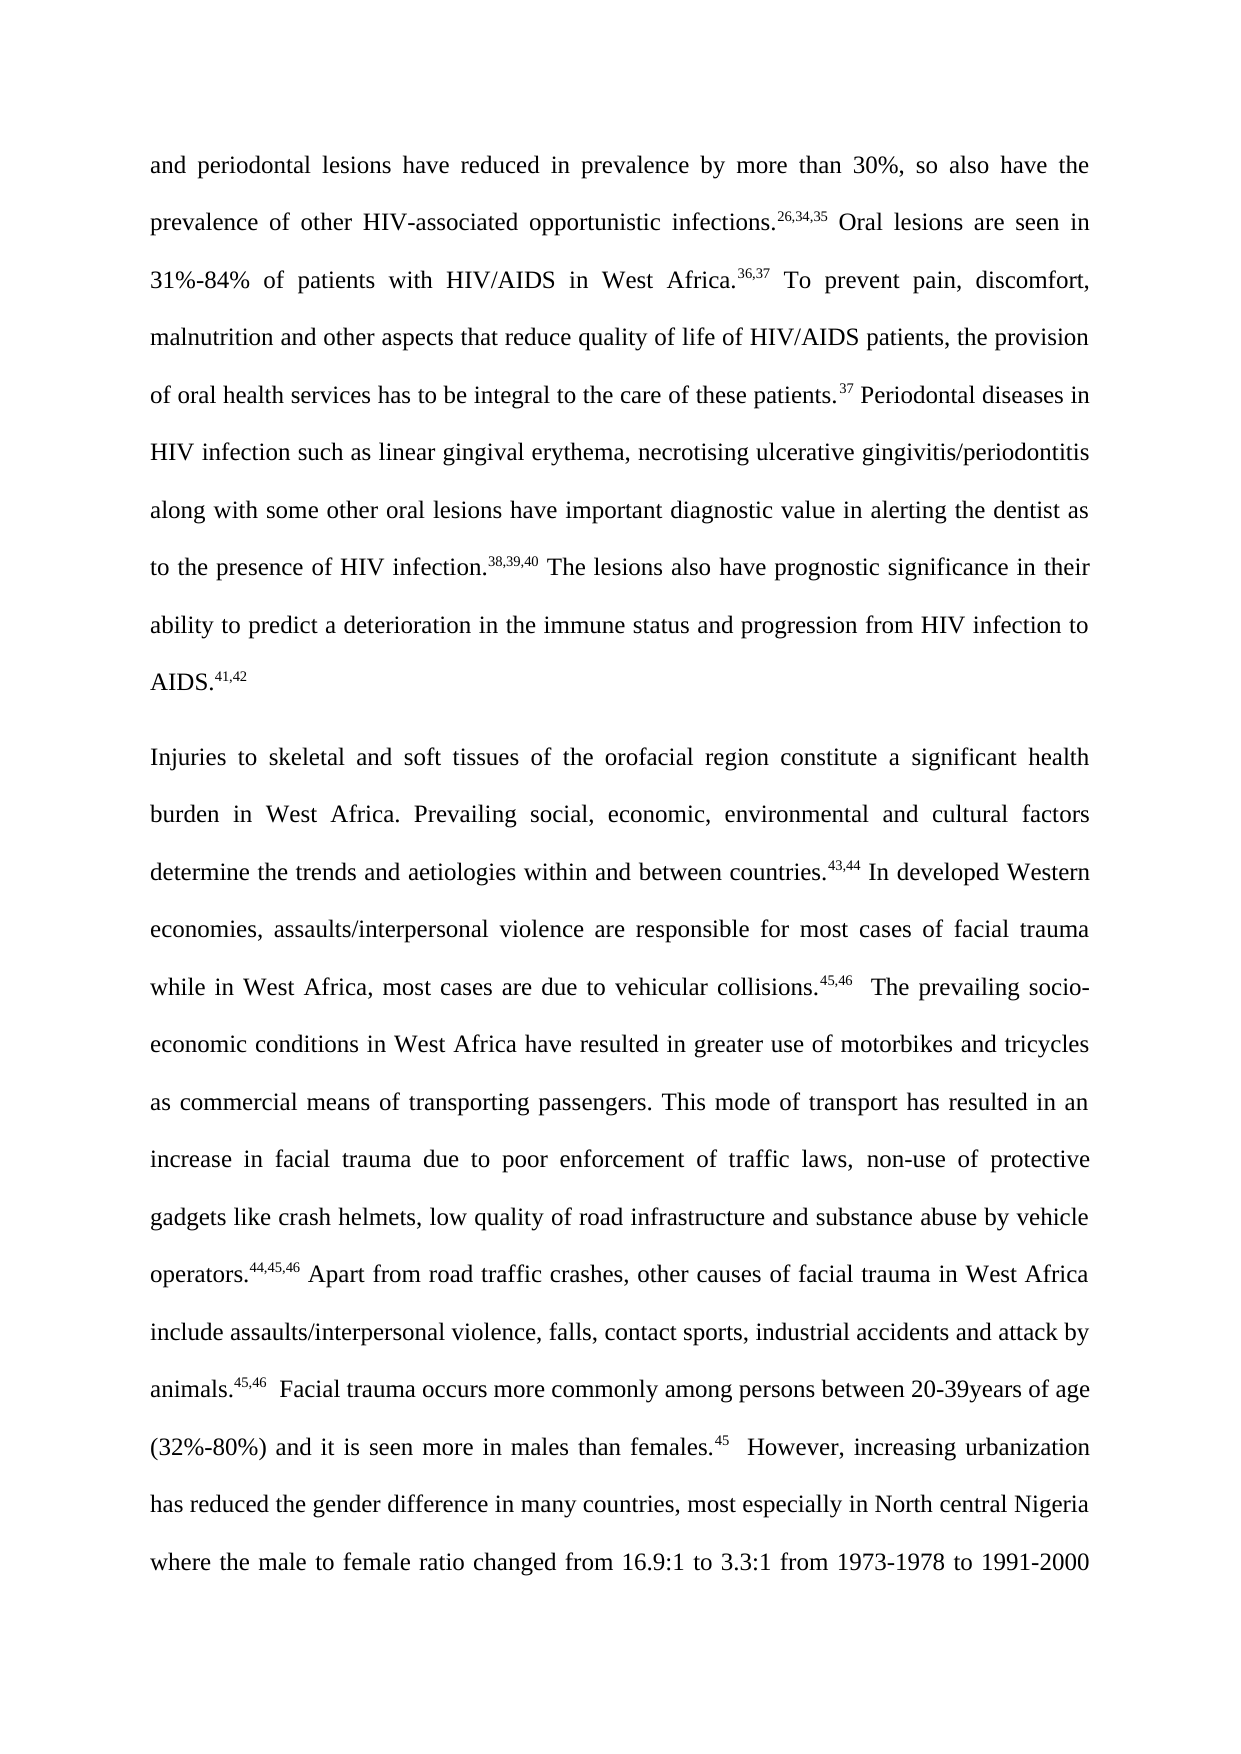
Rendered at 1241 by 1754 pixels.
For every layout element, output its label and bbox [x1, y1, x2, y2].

text [150, 742, 1090, 1575]
text [150, 150, 1090, 696]
